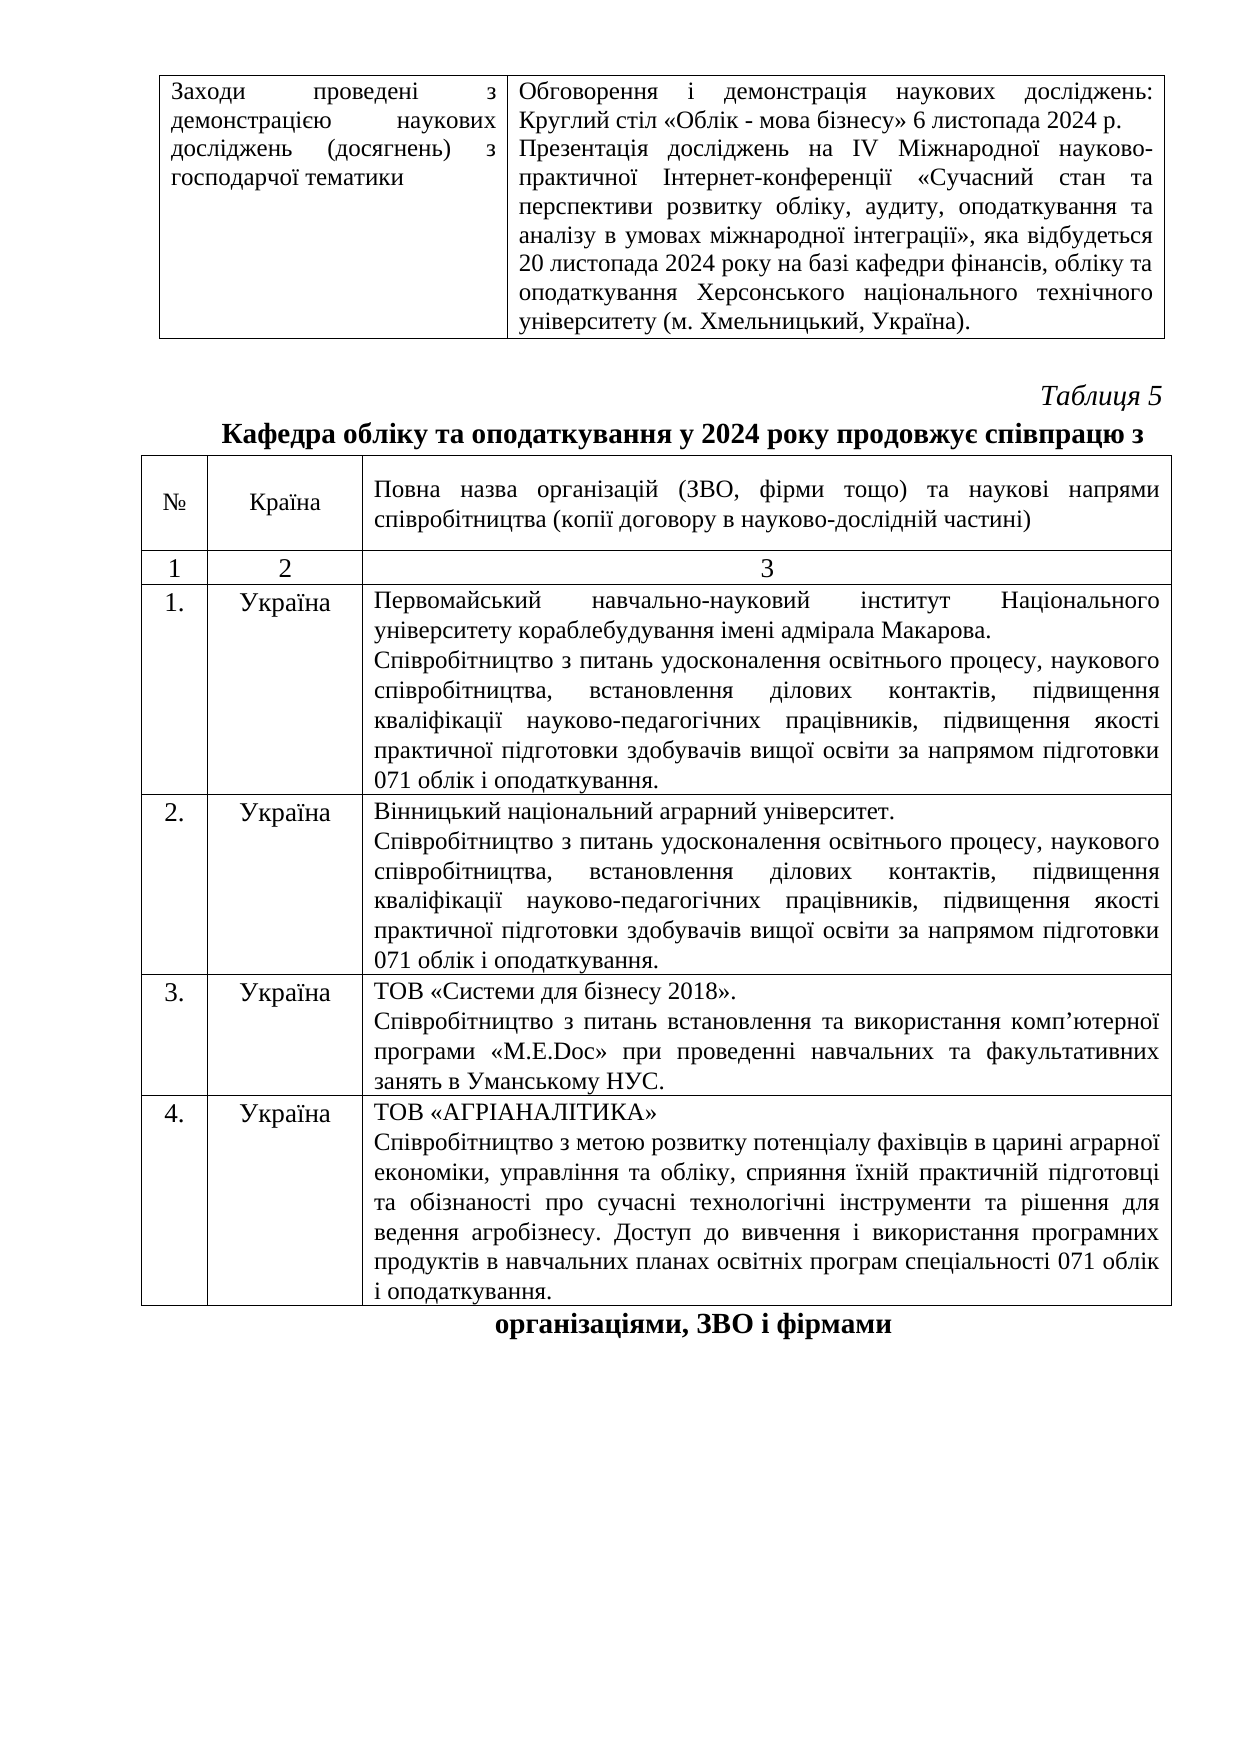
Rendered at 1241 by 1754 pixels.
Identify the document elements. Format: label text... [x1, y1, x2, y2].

table_cell Вінницький національний аграрний університет. Співробітництво з питань удосконалення освітнього процесу, наукового співробітництва, встановлення ділових контактів, підвищення кваліфікації науково-педагогічних працівників, підвищення якості практичної підготовки здобувачів вищої освіти за напрямом підготовки 071 облік і оподаткування. [363, 795, 1171, 974]
text Кафедра обліку та оподаткування у 2024 року продовжує співпрацю з [148, 416, 1165, 450]
table_cell 4. [142, 1096, 207, 1305]
table_cell Первомайський навчально-науковий інститут Національного університету кораблебудування імені адмірала Макарова. Співробітництво з питань удосконалення освітнього процесу, наукового співробітництва, встановлення ділових контактів, підвищення кваліфікації науково-педагогічних працівників, підвищення якості практичної підготовки здобувачів вищої освіти за напрямом підготовки 071 облік і оподаткування. [363, 585, 1171, 794]
table_cell Україна [208, 1096, 362, 1305]
table_cell Обговорення і демонстрація наукових досліджень: Круглий стіл «Облік - мова бізнесу» 6 листопада 2024 р. Презентація досліджень на ІV Міжнародної науково-практичної Інтернет-конференції «Сучасний стан та перспективи розвитку обліку, аудиту, оподаткування та аналізу в умовах міжнародної інтеграції», яка відбудеться 20 листопада 2024 року на базі кафедри фінансів, обліку та оподаткування Херсонського національного технічного університету (м. Хмельницький, Україна). [508, 76, 1164, 338]
table_cell Україна [208, 585, 362, 794]
table_cell 1 [142, 551, 207, 583]
table_cell 1. [142, 585, 207, 794]
table_cell 3. [142, 975, 207, 1095]
table_cell Україна [208, 795, 362, 974]
table_header № [142, 456, 207, 550]
table_cell 2. [142, 795, 207, 974]
table_header Повна назва організацій (ЗВО, фірми тощо) та наукові напрями співробітництва (копії договору в науково-дослідній частині) [363, 456, 1171, 550]
table_cell 3 [363, 551, 1171, 583]
table_cell 2 [208, 551, 362, 583]
table_header Країна [208, 456, 362, 550]
table_cell Заходи проведені з демонстрацією наукових досліджень (досягнень) з господарчої тематики [160, 76, 507, 338]
table_cell ТОВ «АГРІАНАЛІТИКА» Співробітництво з метою розвитку потенціалу фахівців в царині аграрної економіки, управління та обліку, сприяння їхній практичній підготовці та обізнаності про сучасні технологічні інструменти та рішення для ведення агробізнесу. Доступ до вивчення і використання програмних продуктів в навчальних планах освітніх програм спеціальності 071 облік і оподаткування. [363, 1096, 1171, 1305]
table_cell ТОВ «Системи для бізнесу 2018». Співробітництво з питань встановлення та використання комп’ютерної програми «M.E.Doc» при проведенні навчальних та факультативних занять в Уманському НУС. [363, 975, 1171, 1095]
table_cell Україна [208, 975, 362, 1095]
text організаціями, ЗВО і фірмами [148, 1306, 1165, 1340]
text Таблиця 5 [148, 378, 1165, 411]
